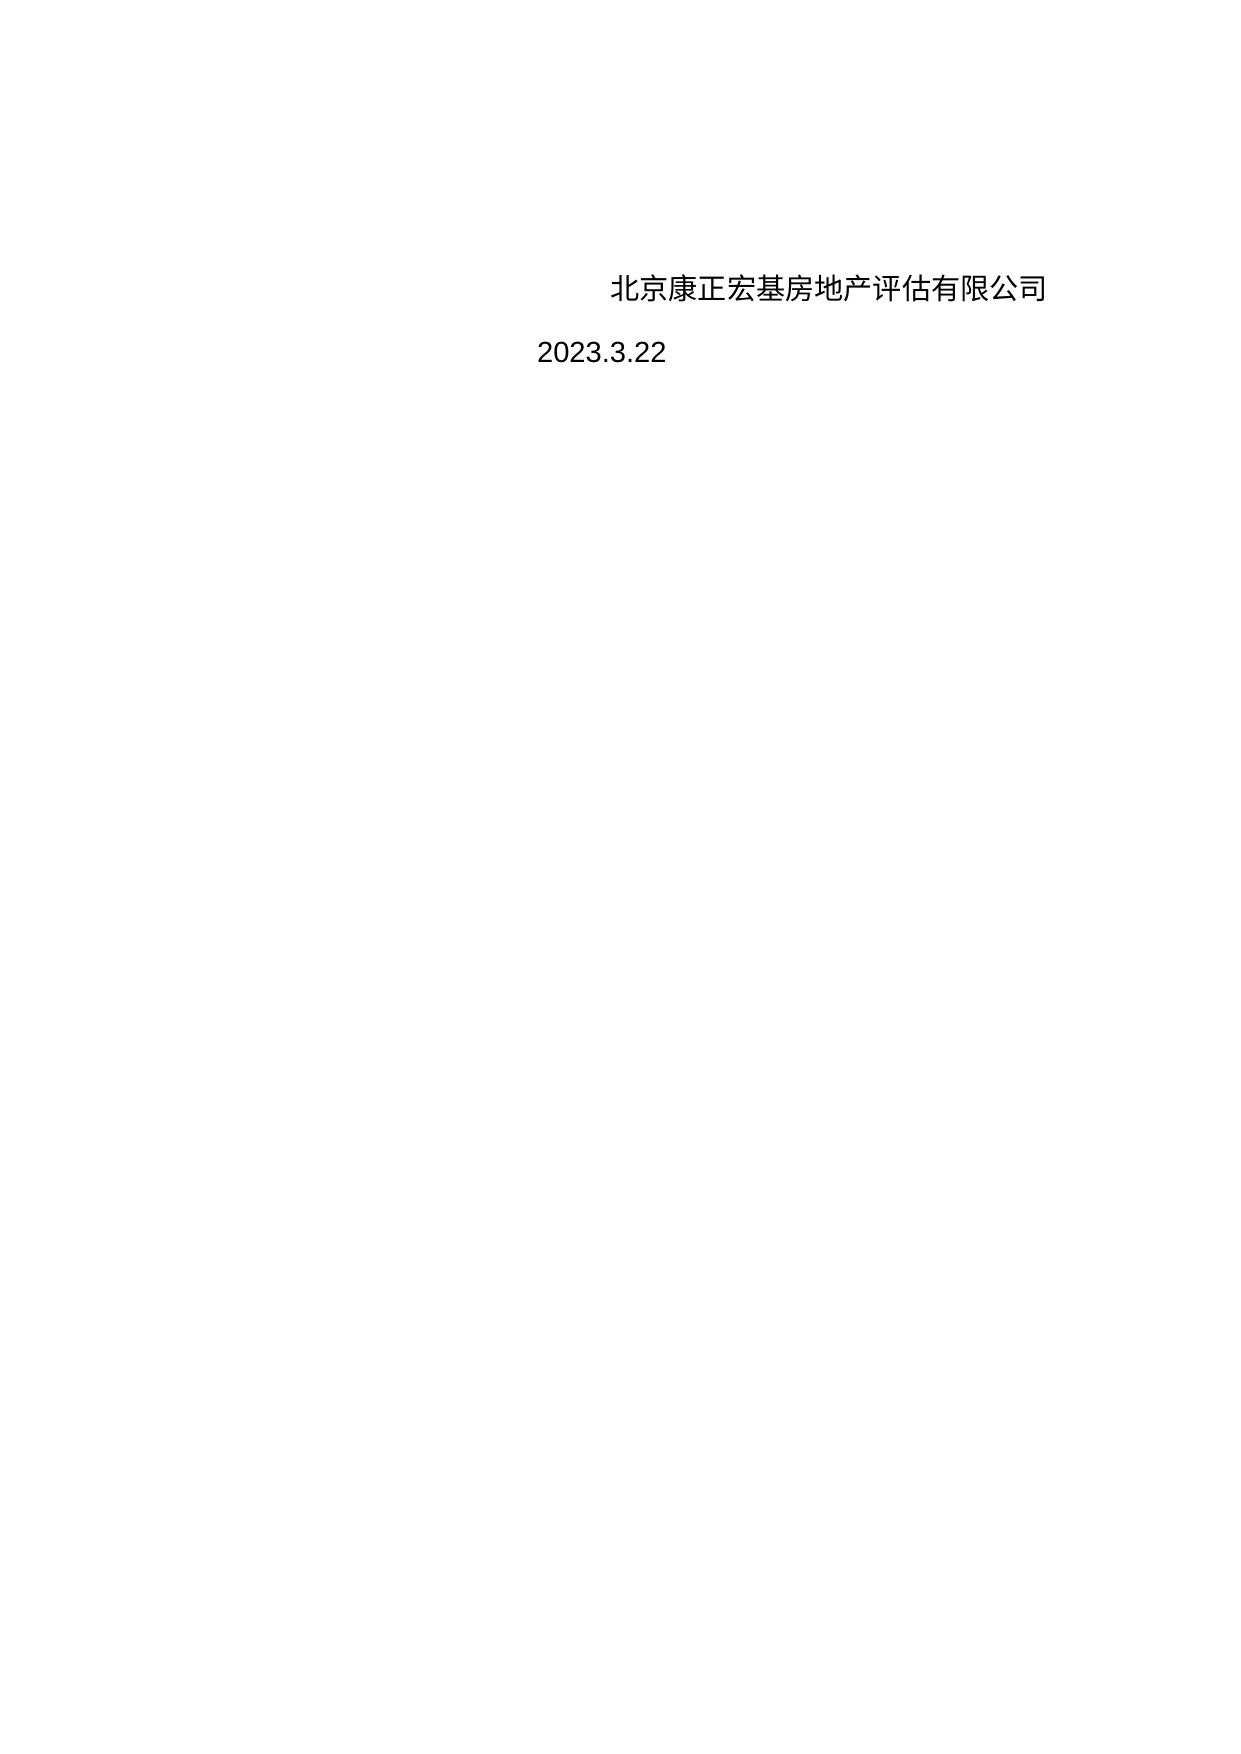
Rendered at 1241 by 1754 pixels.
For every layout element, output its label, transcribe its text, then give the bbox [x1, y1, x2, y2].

text 北京康正宏基房地产评估有限公司 [187, 254, 1053, 319]
text 2023.3.22 [187, 319, 1053, 384]
